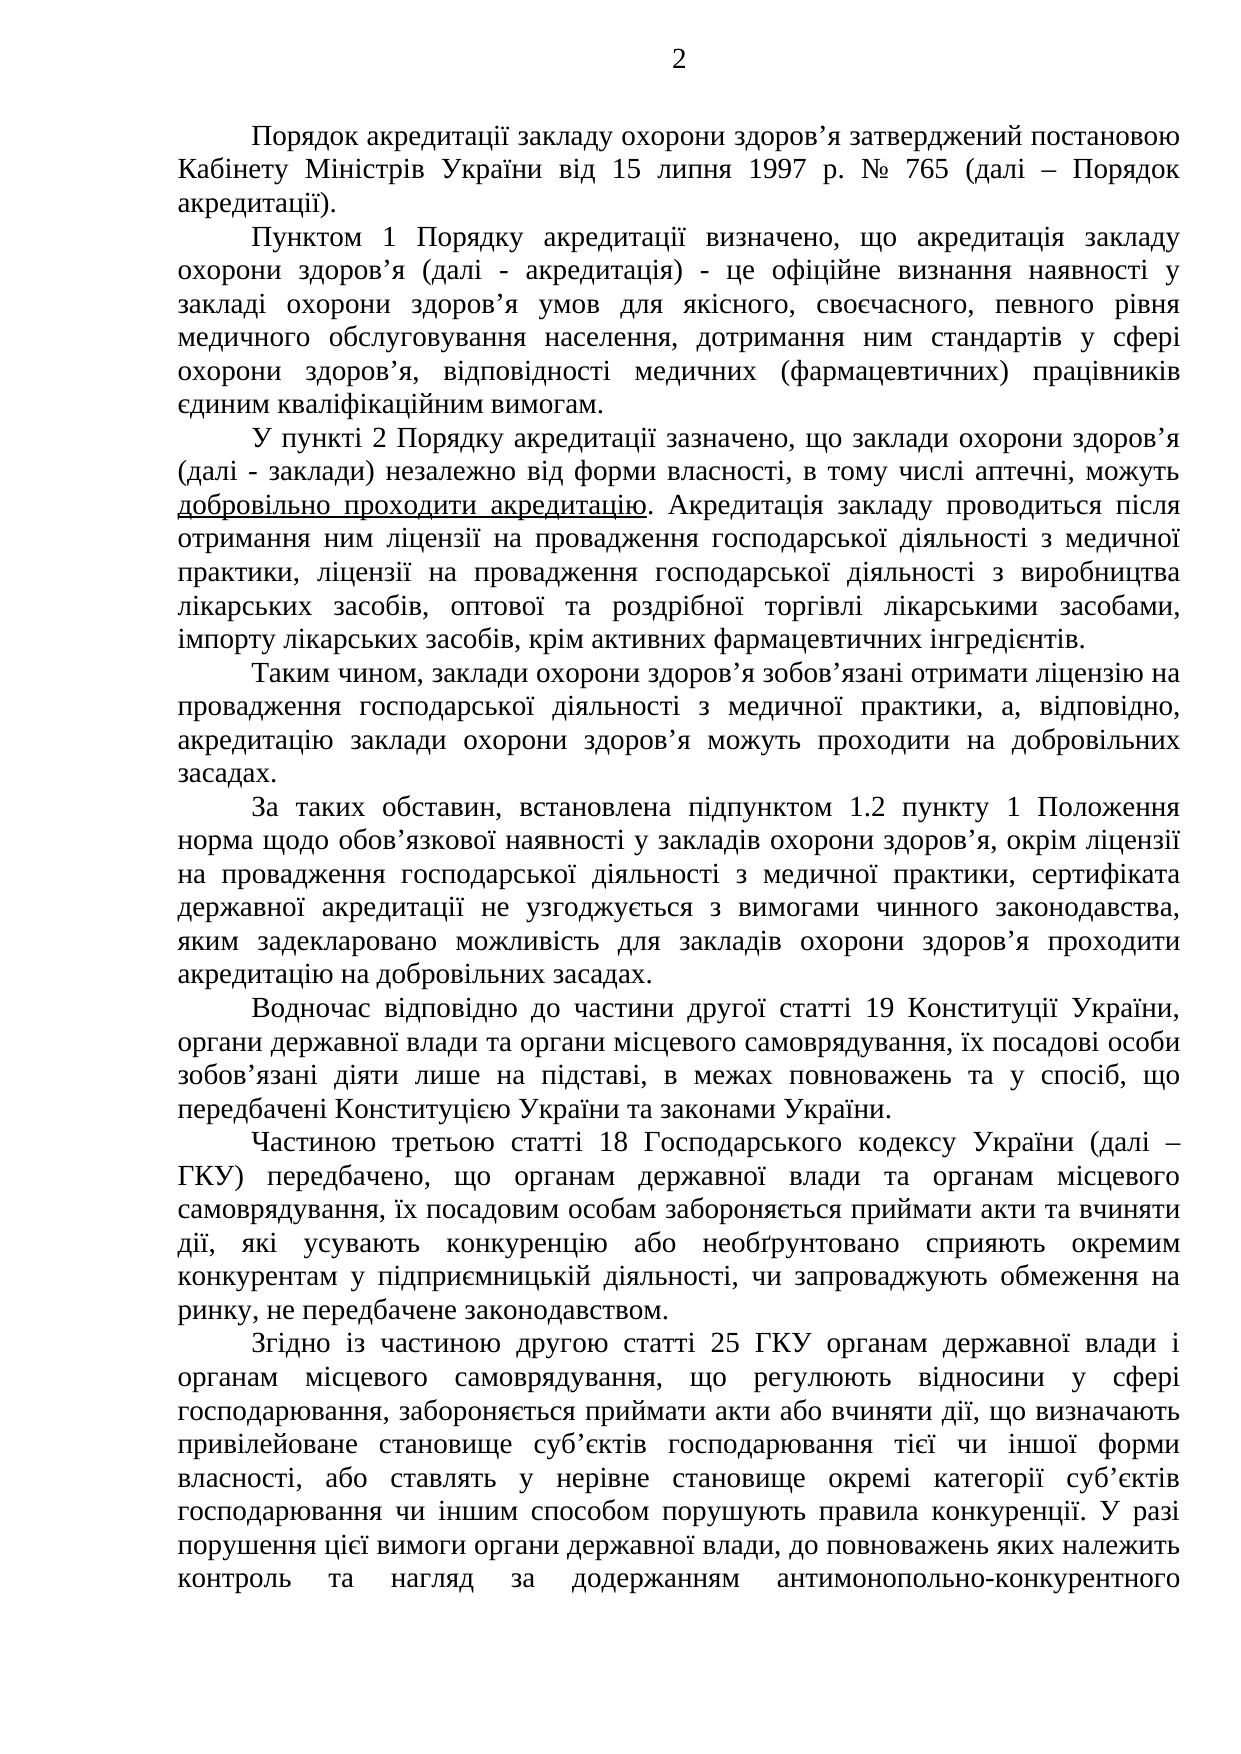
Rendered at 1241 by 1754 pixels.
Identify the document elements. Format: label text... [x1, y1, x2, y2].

text Порядок акредитації закладу охорони здоров’я затверджений постановою Кабінету Міністрів України від 15 липня 1997 р. № 765 (далі – Порядок акредитації). [177, 118, 1181, 219]
text За таких обставин, встановлена підпунктом 1.2 пункту 1 Положення норма щодо обов’язкової наявності у закладів охорони здоров’я, окрім ліцензії на провадження господарської діяльності з медичної практики, сертифіката державної акредитації не узгоджується з вимогами чинного законодавства, яким задекларовано можливість для закладів охорони здоров’я проходити акредитацію на добровільних засадах. [177, 789, 1181, 990]
text Таким чином, заклади охорони здоров’я зобов’язані отримати ліцензію на провадження господарської діяльності з медичної практики, а, відповідно, акредитацію заклади охорони здоров’я можуть проходити на добровільних засадах. [177, 655, 1181, 789]
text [177, 1326, 1181, 1594]
text Пунктом 1 Порядку акредитації визначено, що акредитація закладу охорони здоров’я (далі - акредитація) - це офіційне визнання наявності у закладі охорони здоров’я умов для якісного, своєчасного, певного рівня медичного обслуговування населення, дотримання ним стандартів у сфері охорони здоров’я, відповідності медичних (фармацевтичних) працівників єдиним кваліфікаційним вимогам. [177, 219, 1181, 420]
text Частиною третьою статті 18 Господарського кодексу України (далі – ГКУ) передбачено, що органам державної влади та органам місцевого самоврядування, їх посадовим особам забороняється приймати акти та вчиняти дії, які усувають конкуренцію або необґрунтовано сприяють окремим конкурентам у підприємницькій діяльності, чи запроваджують обмеження на ринку, не передбачене законодавством. [177, 1124, 1181, 1326]
text Водночас відповідно до частини другої статті 19 Конституції України, органи державної влади та органи місцевого самоврядування, їх посадові особи зобов’язані діяти лише на підставі, в межах повноважень та у спосіб, що передбачені Конституцією України та законами України. [177, 990, 1181, 1124]
text У пункті 2 Порядку акредитації зазначено, що заклади охорони здоров’я (далі - заклади) незалежно від форми власності, в тому числі аптечні, можуть добровільно проходити акредитацію. Акредитація закладу проводиться після отримання ним ліцензії на провадження господарської діяльності з медичної практики, ліцензії на провадження господарської діяльності з виробництва лікарських засобів, оптової та роздрібної торгівлі лікарськими засобами, імпорту лікарських засобів, крім активних фармацевтичних інгредієнтів. [177, 420, 1181, 655]
